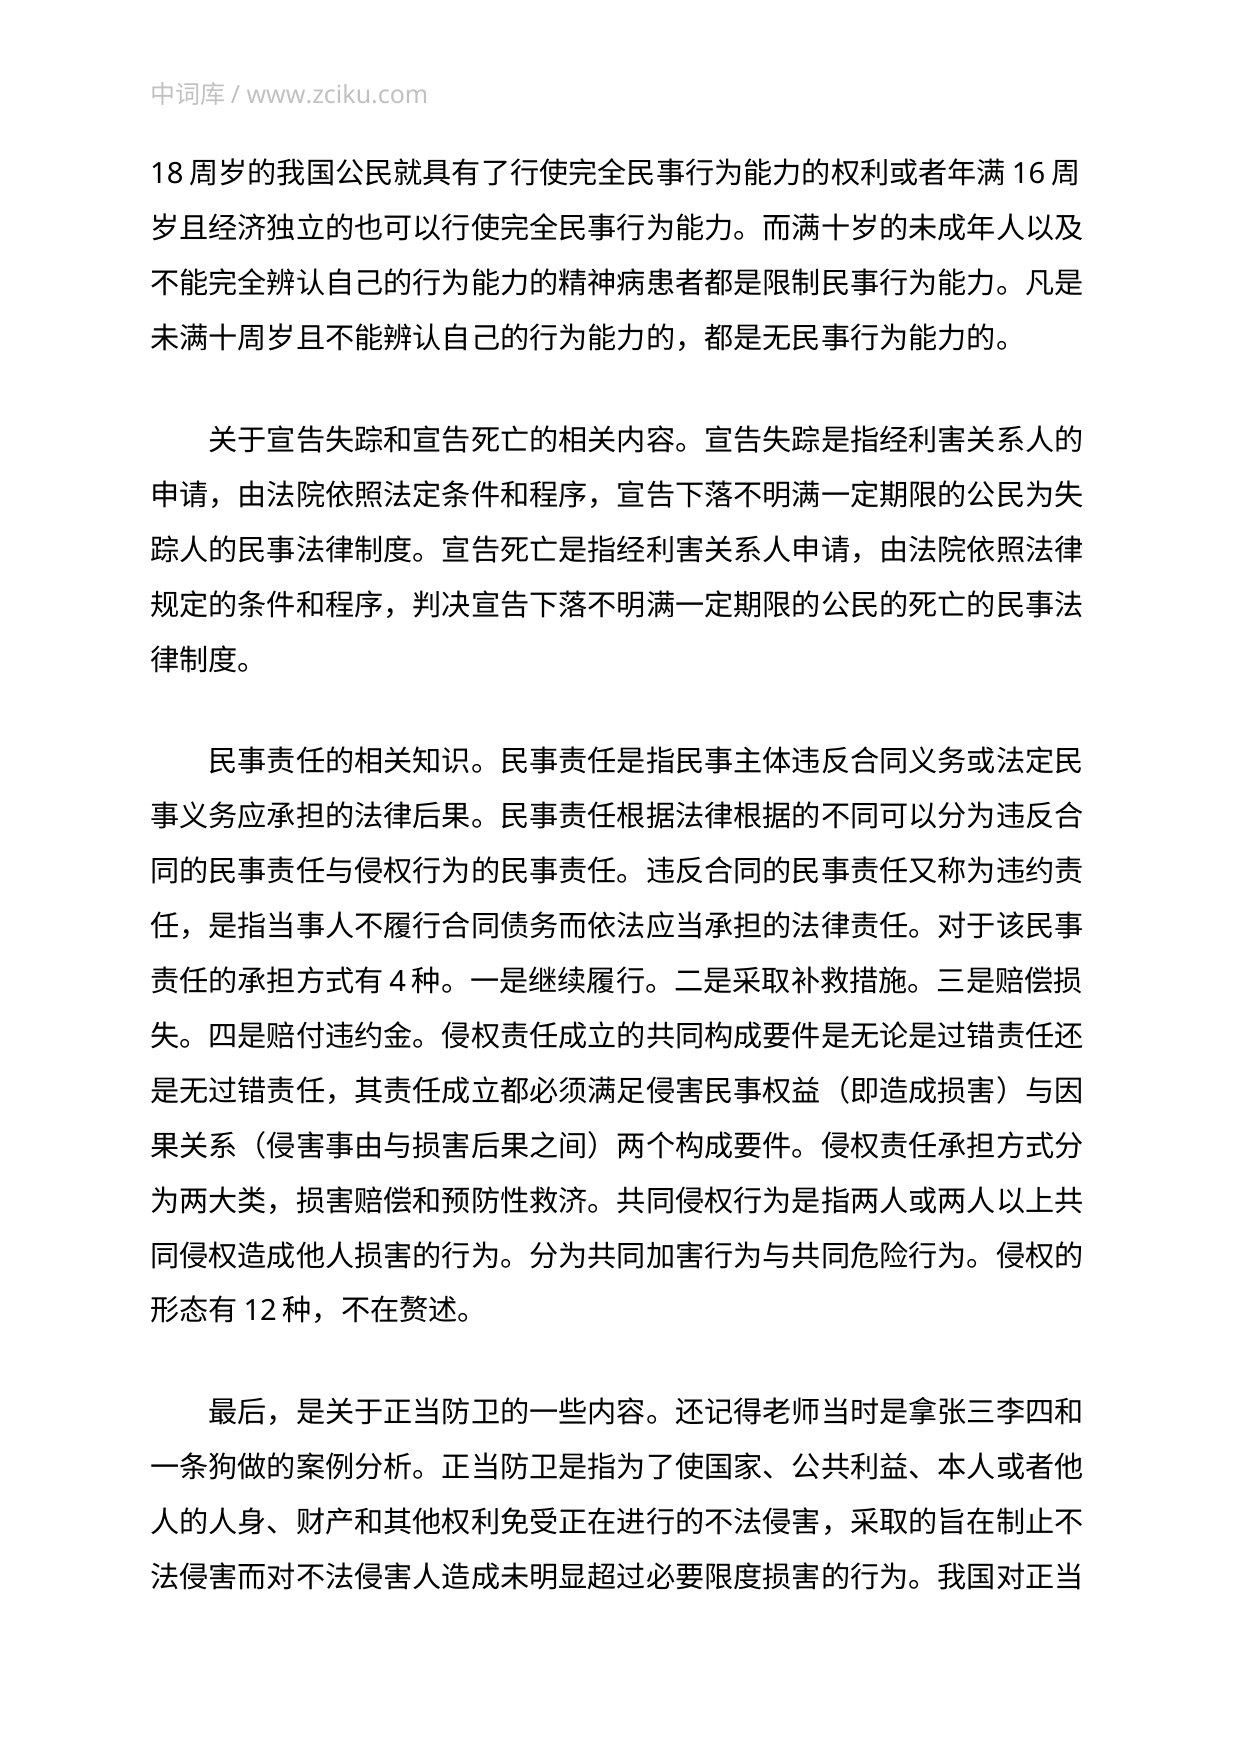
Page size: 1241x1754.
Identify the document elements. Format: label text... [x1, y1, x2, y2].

text 关于宣告失踪和宣告死亡的相关内容。宣告失踪是指经利害关系人的申请，由法院依照法定条件和程序，宣告下落不明满一定期限的公民为失踪人的民事法律制度。宣告死亡是指经利害关系人申请，由法院依照法律规定的条件和程序，判决宣告下落不明满一定期限的公民的死亡的民事法律制度。 [150, 417, 1090, 678]
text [150, 1389, 1090, 1596]
text 民事责任的相关知识。民事责任是指民事主体违反合同义务或法定民事义务应承担的法律后果。民事责任根据法律根据的不同可以分为违反合同的民事责任与侵权行为的民事责任。违反合同的民事责任又称为违约责任，是指当事人不履行合同债务而依法应当承担的法律责任。对于该民事责任的承担方式有4种。一是继续履行。二是采取补救措施。三是赔偿损失。四是赔付违约金。侵权责任成立的共同构成要件是无论是过错责任还是无过错责任，其责任成立都必须满足侵害民事权益（即造成损害）与因果关系（侵害事由与损害后果之间）两个构成要件。侵权责任承担方式分为两大类，损害赔偿和预防性救济。共同侵权行为是指两人或两人以上共同侵权造成他人损害的行为。分为共同加害行为与共同危险行为。侵权的形态有12种，不在赘述。 [150, 738, 1090, 1329]
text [150, 150, 1090, 357]
